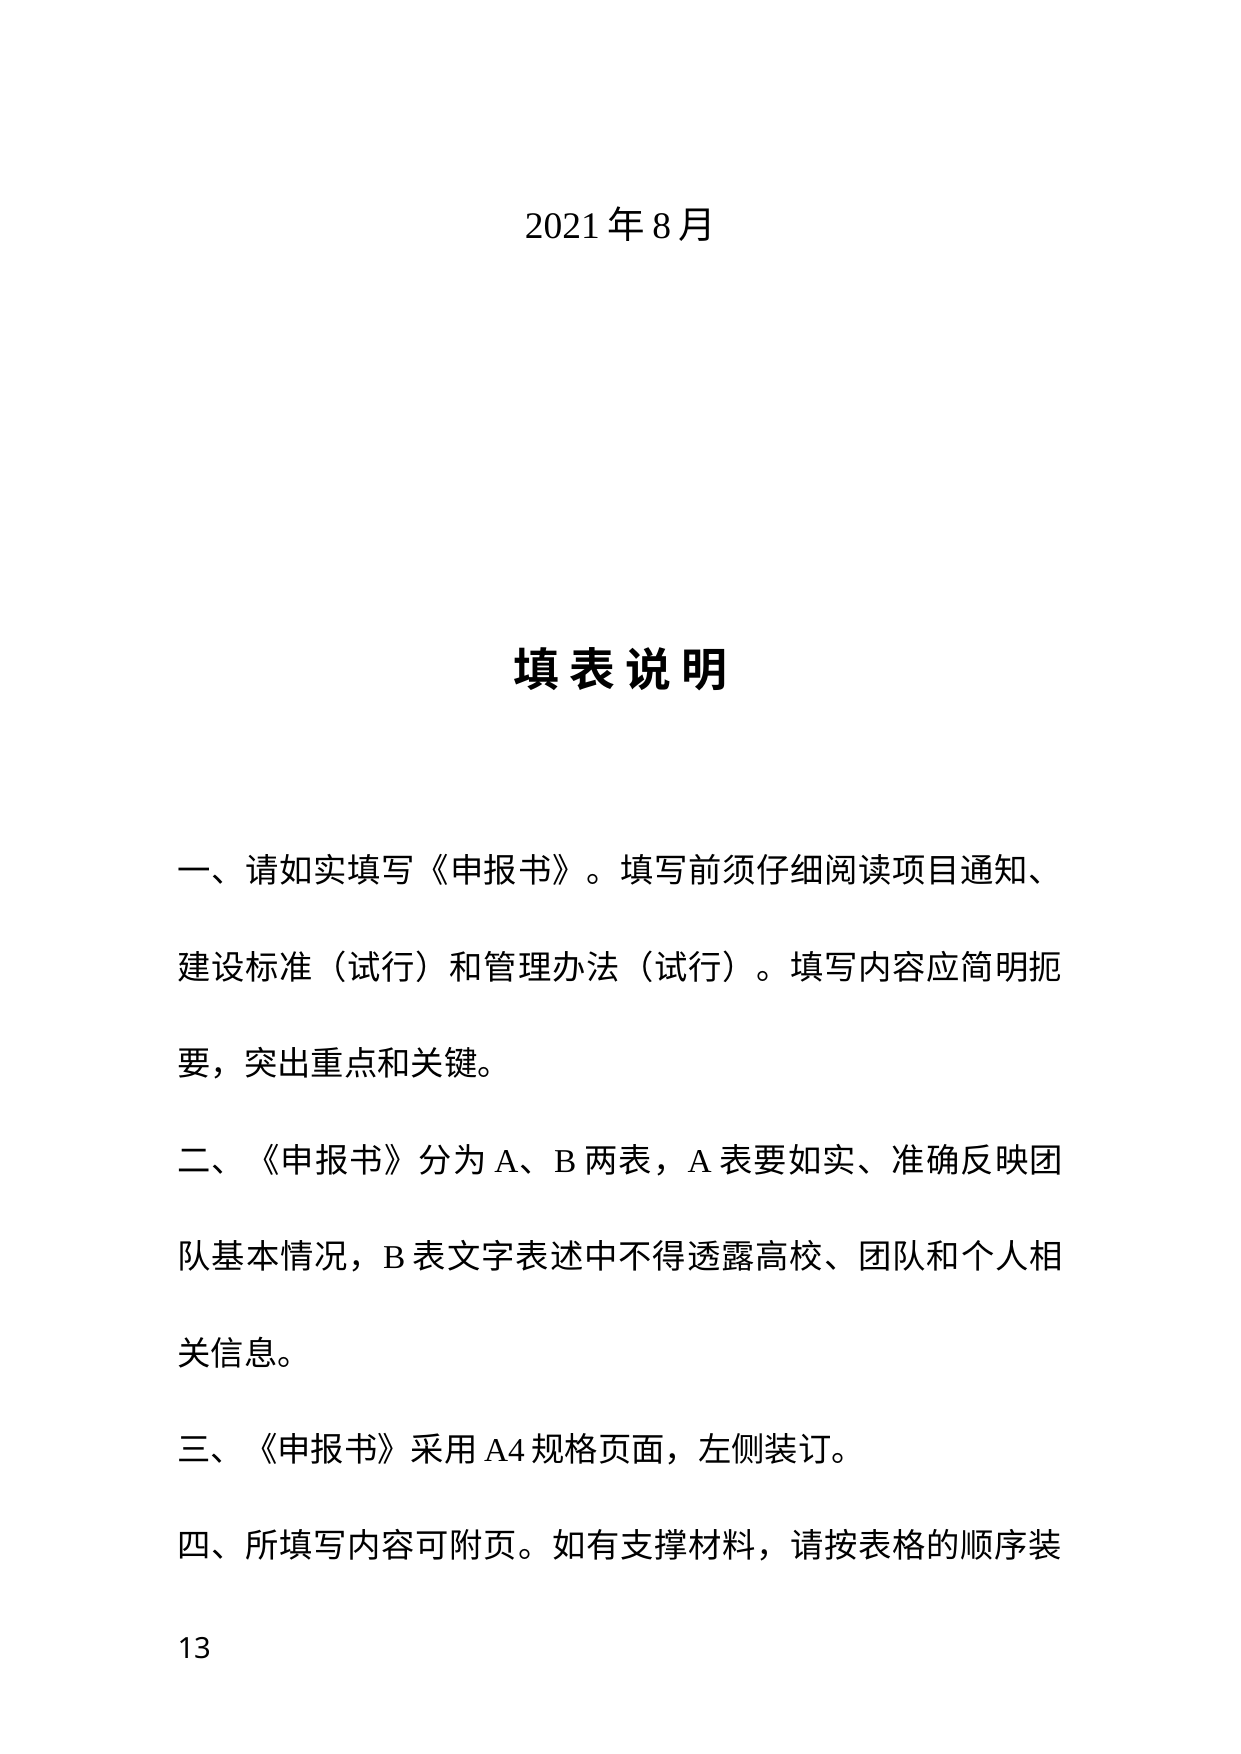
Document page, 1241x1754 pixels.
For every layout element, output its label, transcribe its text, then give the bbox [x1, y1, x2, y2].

text 二、《申报书》分为A、B两表，A表要如实、准确反映团队基本情况，B表文字表述中不得透露高校、团队和个人相关信息。 [177, 1133, 1063, 1374]
text 三、《申报书》采用A4规格页面，左侧装订。 [177, 1423, 1063, 1471]
text 2021年8月 [177, 190, 1063, 255]
text 一、请如实填写《申报书》。填写前须仔细阅读项目通知、建设标准（试行）和管理办法（试行）。填写内容应简明扼要，突出重点和关键。 [177, 844, 1063, 1085]
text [177, 1519, 1063, 1567]
text 填 表 说 明 [177, 618, 1063, 715]
